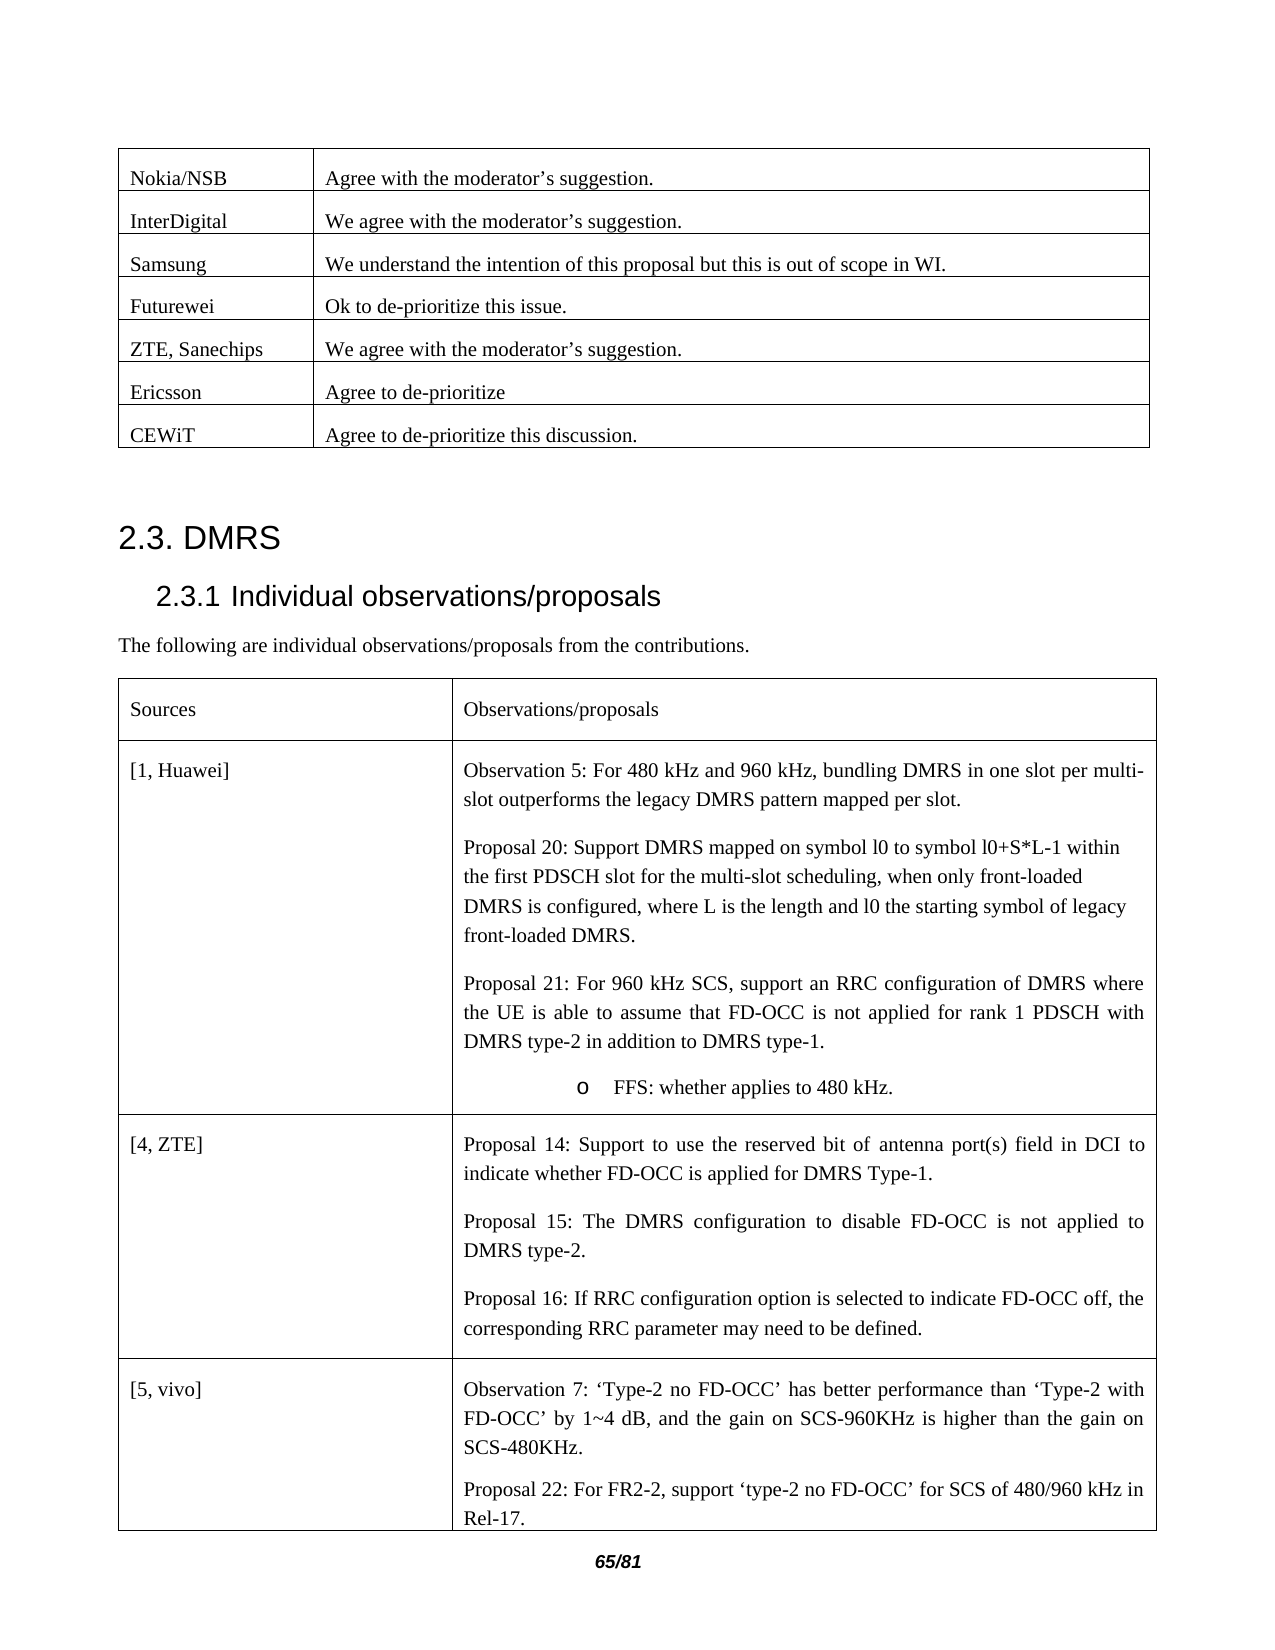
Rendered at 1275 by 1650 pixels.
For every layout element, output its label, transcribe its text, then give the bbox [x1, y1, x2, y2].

table_cell Agree with the moderator’s suggestion. [314, 149, 1149, 190]
table_cell Ericsson [119, 362, 313, 404]
table_cell We understand the intention of this proposal but this is out of scope in WI. [314, 234, 1149, 276]
subtitle Individual observations/proposals [156, 578, 1157, 612]
table_cell InterDigital [119, 191, 313, 233]
table_cell We agree with the moderator’s suggestion. [314, 320, 1149, 361]
table_cell Agree to de-prioritize [314, 362, 1149, 404]
table_cell [5, vivo] [119, 1359, 452, 1530]
table_cell Futurewei [119, 277, 313, 318]
table_cell CEWiT [119, 405, 313, 447]
table_cell Observation 5: For 480 kHz and 960 kHz, bundling DMRS in one slot per multi-slot outperforms the legacy DMRS pattern mapped per slot. Proposal 13: Support DMRS mapped on symbol l0 to symbol l0+S*L-1 within the first PDSCH slot for the multi-slot scheduling, when only front-loaded DMRS is configured, where L is the length and l0 the starting symbol of legacy front-loaded DMRS. Proposal 14: For 960 kHz SCS, support an RRC configuration of DMRS where the UE is able to assume that FD-OCC is not applied for rank 1 PDSCH with DMRS type-2 in addition to DMRS type-1. FFS: whether applies to 480 kHz. [453, 741, 1156, 1113]
table_cell We agree with the moderator’s suggestion. [314, 191, 1149, 233]
table_cell Agree to de-prioritize this discussion. [314, 405, 1149, 447]
table_cell [1, Huawei] [119, 741, 452, 1113]
table_cell [4, ZTE] [119, 1115, 452, 1358]
table_header Sources [119, 679, 452, 739]
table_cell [453, 1359, 1156, 1530]
table_cell Nokia/NSB [119, 149, 313, 190]
text The following are individual observations/proposals from the contributions. [118, 633, 1157, 657]
table_cell ZTE, Sanechips [119, 320, 313, 361]
table_header Observations/proposals [453, 679, 1156, 739]
table_cell Samsung [119, 234, 313, 276]
table_cell Ok to de-prioritize this issue. [314, 277, 1149, 318]
table_cell Proposal 14: Support to use the reserved bit of antenna port(s) field in DCI to indicate whether FD-OCC is applied for DMRS Type-1. Proposal 15: The DMRS configuration to disable FD-OCC is not applied to DMRS type-2. Proposal 16: If RRC configuration option is selected to indicate FD-OCC off, the corresponding RRC parameter may need to be defined. [453, 1115, 1156, 1358]
subtitle 2.3. DMRS [118, 518, 1157, 557]
